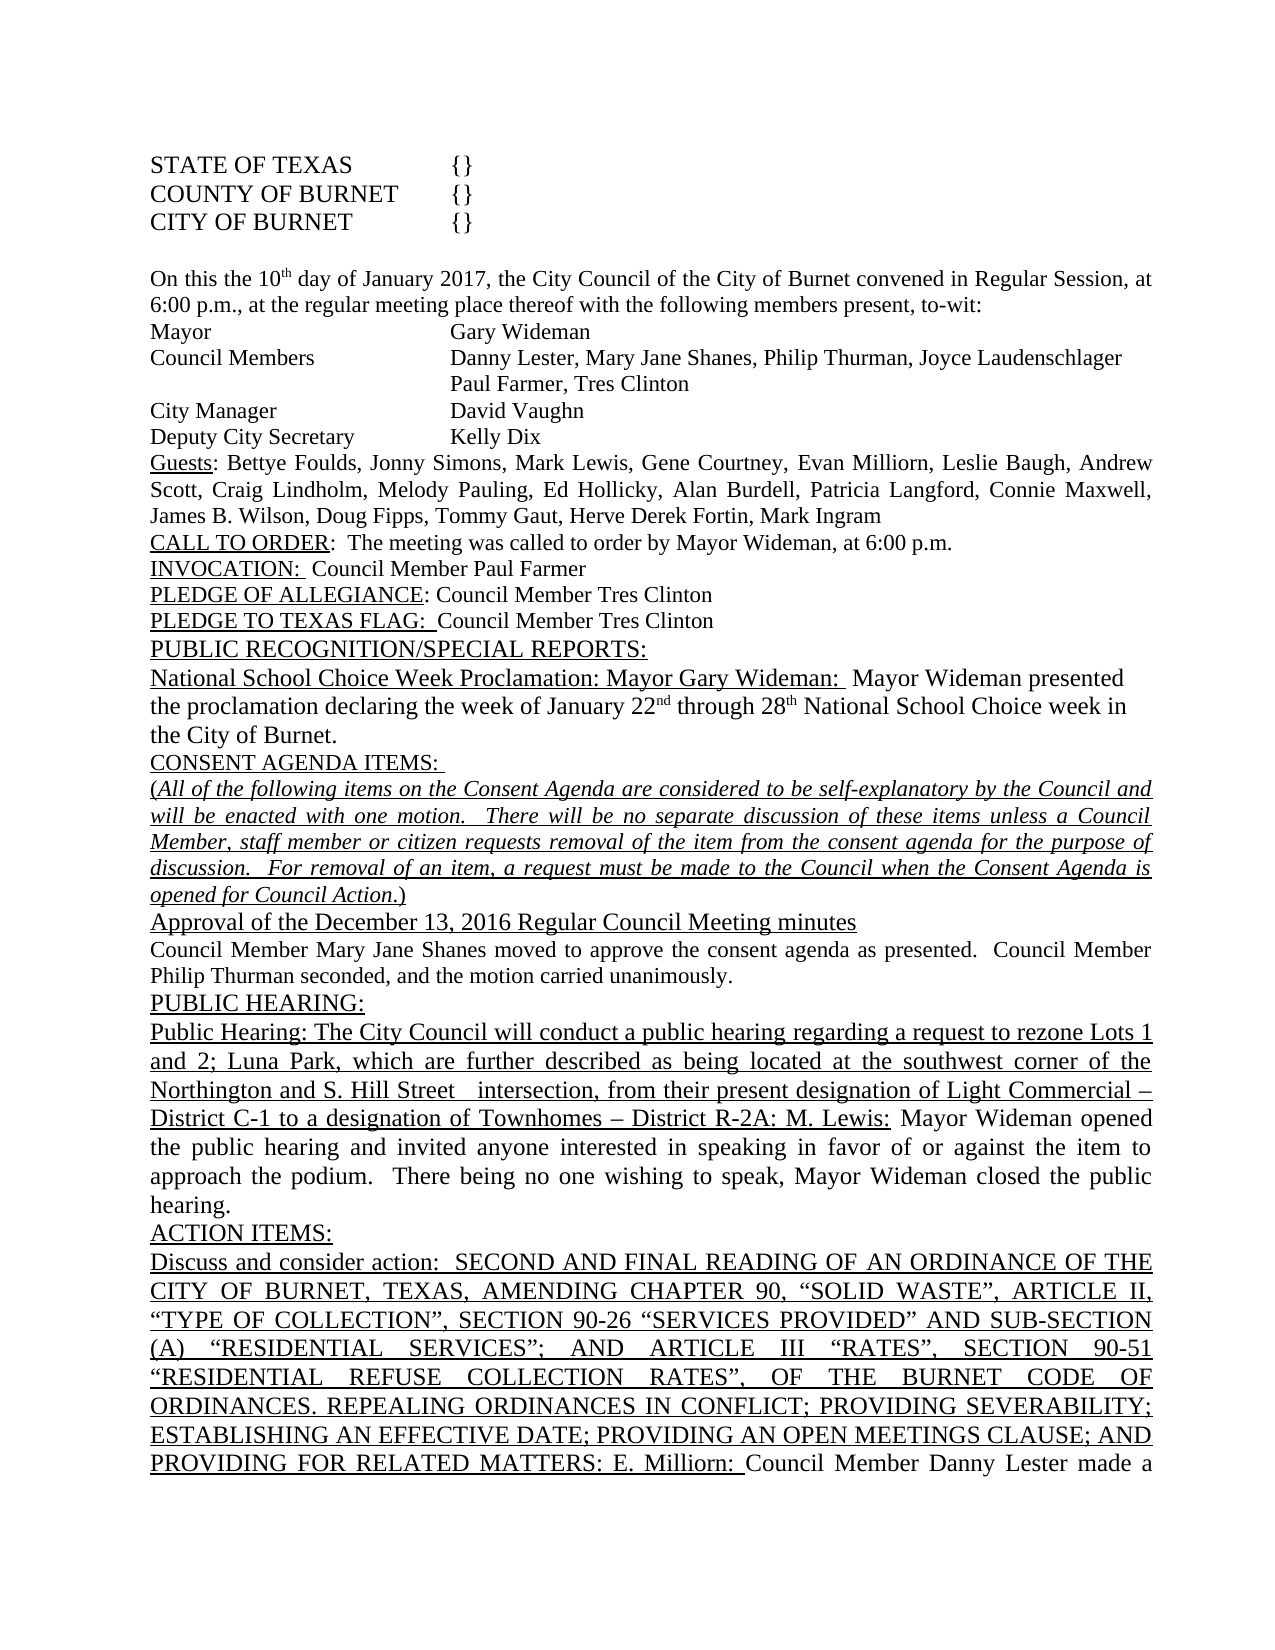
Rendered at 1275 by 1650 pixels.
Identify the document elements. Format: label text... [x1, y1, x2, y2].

list the proclamation declaring the week of January 22nd through 28th National School Choice week in [150, 691, 1153, 720]
text Public Hearing: The City Council will conduct a public hearing regarding a request to rezone Lots 1 and 2; Luna Park, which are further described as being located at the southwest corner of the Northington and S. Hill Street intersection, from their present designation of Light Commercial – District C-1 to a designation of Townhomes – District R-2A: M. Lewis: Mayor Wideman opened the public hearing and invited anyone interested in speaking in favor of or against the item to approach the podium. There being no one wishing to speak, Mayor Wideman closed the public hearing. [150, 1044, 1153, 1100]
text COUNTY OF BURNET {} [150, 179, 1153, 207]
list On this the 10th day of January 2017, the City Council of the City of Burnet convened in Regular Session, at 6:00 p.m., at the regular meeting place thereof with the following members present, to-wit: [150, 265, 1153, 318]
text PLEDGE TO TEXAS FLAG: Council Member Tres Clinton [150, 608, 1153, 634]
list the City of Burnet. [150, 720, 1153, 749]
list Deputy City Secretary Kelly Dix [150, 423, 1153, 449]
list PUBLIC RECOGNITION/SPECIAL REPORTS: [150, 634, 1153, 663]
text PLEDGE OF ALLEGIANCE: Council Member Tres Clinton [150, 581, 1153, 608]
list National School Choice Week Proclamation: Mayor Gary Wideman: Mayor Wideman presented [150, 663, 1153, 691]
subtitle STATE OF TEXAS {} [150, 150, 1172, 179]
list Paul Farmer, Tres Clinton [150, 370, 1153, 397]
text (All of the following items on the Consent Agenda are considered to be self-explanatory by the Council and will be enacted with one motion. There will be no separate discussion of these items unless a Council Member, staff member or citizen requests removal of the item from the consent agenda for the purpose of discussion. For removal of an item, a request must be made to the Council when the Consent Agenda is opened for Council Action.) [150, 852, 1153, 907]
list Mayor Gary Wideman [150, 318, 1153, 344]
text Approval of the December 13, 2016 Regular Council Meeting minutes [150, 907, 1153, 936]
text CONSENT AGENDA ITEMS: [150, 749, 1153, 775]
text CALL TO ORDER: The meeting was called to order by Mayor Wideman, at 6:00 p.m. [150, 528, 1153, 555]
text CITY OF BURNET {} [150, 207, 1153, 236]
subtitle INVOCATION: Council Member Paul Farmer [150, 555, 1153, 581]
list City Manager David Vaughn [150, 397, 1153, 423]
text (All of the following items on the Consent Agenda are considered to be self-explanatory by the Council and will be enacted with one motion. There will be no separate discussion of these items unless a Council Member, staff member or citizen requests removal of the item from the consent agenda for the purpose of discussion. For removal of an item, a request must be made to the Council when the Consent Agenda is opened for Council Action.) [150, 799, 1153, 851]
list PUBLIC HEARING: [150, 988, 1153, 1017]
text Public Hearing: The City Council will conduct a public hearing regarding a request to rezone Lots 1 and 2; Luna Park, which are further described as being located at the southwest corner of the Northington and S. Hill Street intersection, from their present designation of Light Commercial – District C-1 to a designation of Townhomes – District R-2A: M. Lewis: Mayor Wideman opened the public hearing and invited anyone interested in speaking in favor of or against the item to approach the podium. There being no one wishing to speak, Mayor Wideman closed the public hearing. [150, 1101, 1153, 1218]
list Council Members Danny Lester, Mary Jane Shanes, Philip Thurman, Joyce Laudenschlager [150, 344, 1153, 370]
text Council Member Mary Jane Shanes moved to approve the consent agenda as presented. Council Member Philip Thurman seconded, and the motion carried unanimously. [150, 936, 1153, 988]
text ACTION ITEMS: [150, 1218, 1153, 1247]
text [150, 1446, 1153, 1477]
list Guests: Bettye Foulds, Jonny Simons, Mark Lewis, Gene Courtney, Evan Milliorn, Leslie Baugh, Andrew Scott, Craig Lindholm, Melody Pauling, Ed Hollicky, Alan Burdell, Patricia Langford, Connie Maxwell, James B. Wilson, Doug Fipps, Tommy Gaut, Herve Derek Fortin, Mark Ingram [150, 449, 1153, 528]
